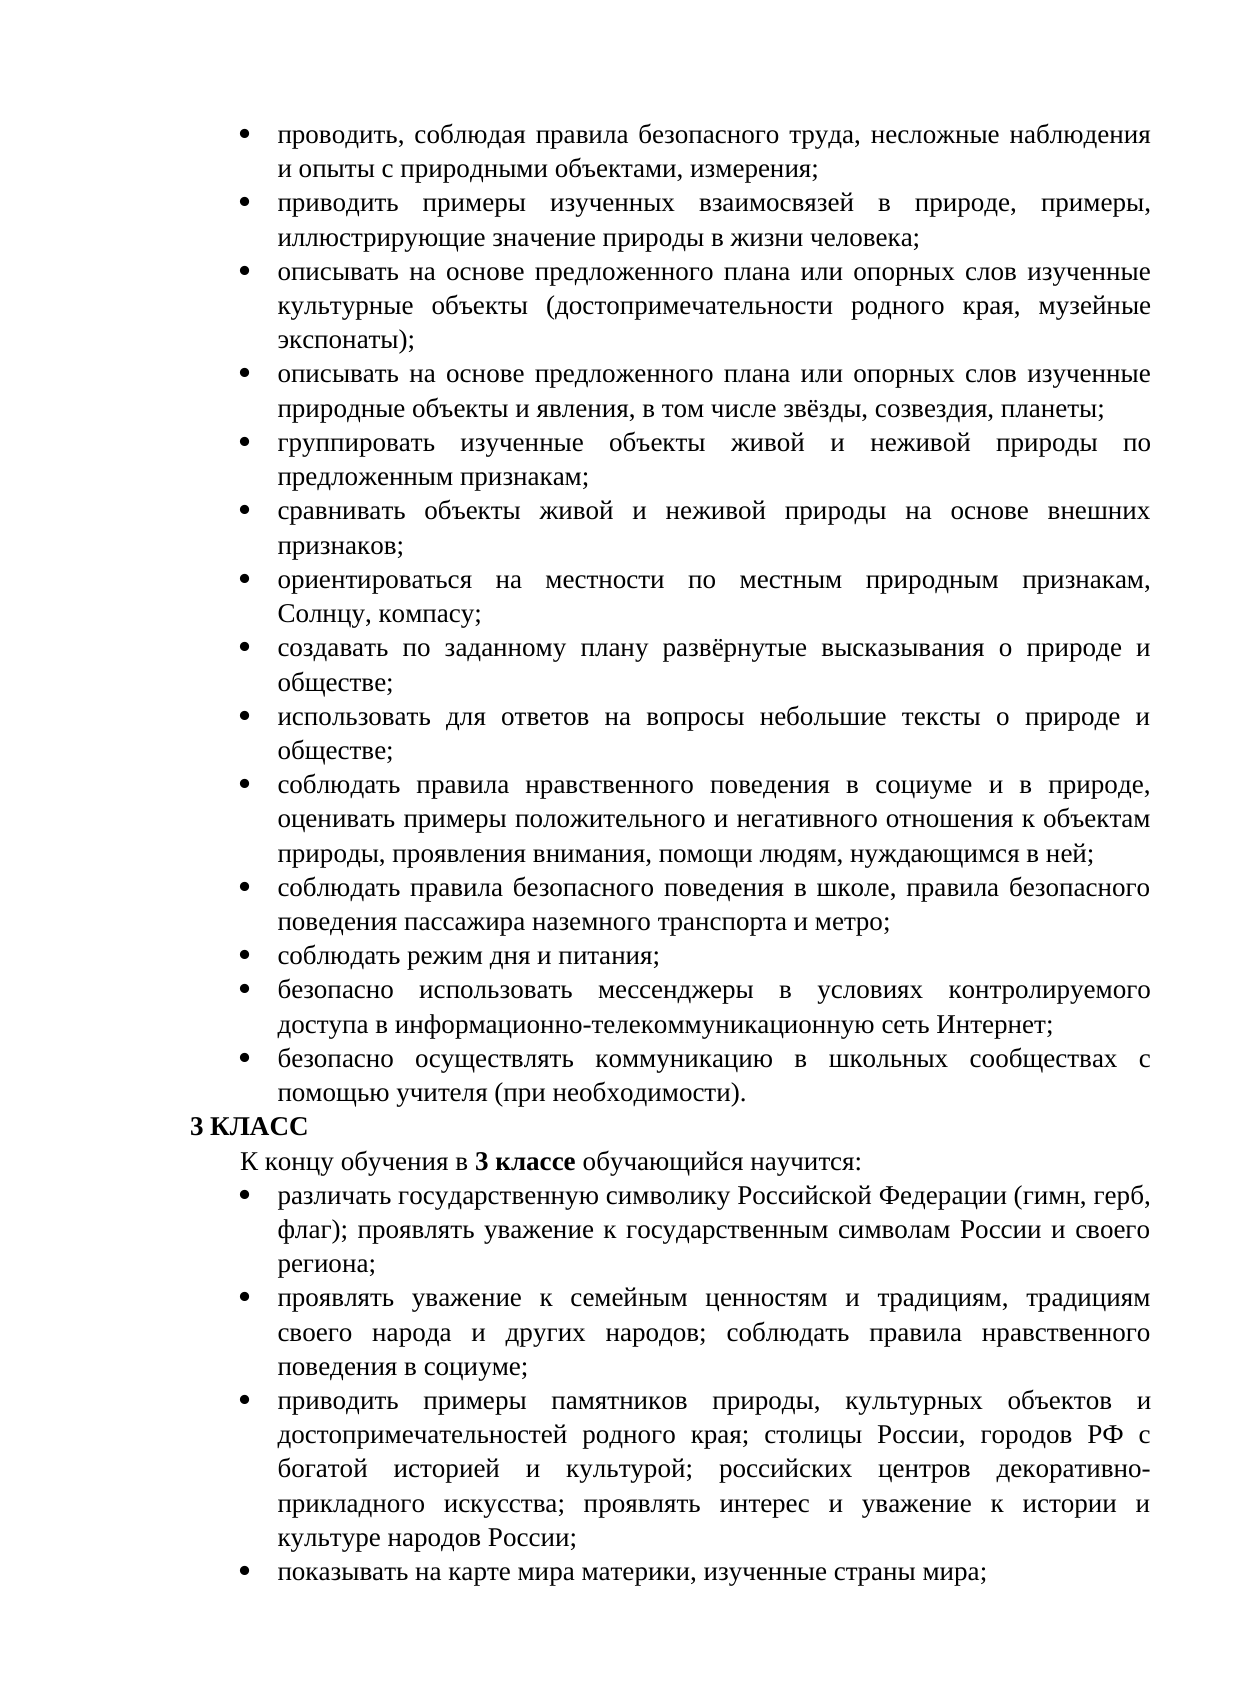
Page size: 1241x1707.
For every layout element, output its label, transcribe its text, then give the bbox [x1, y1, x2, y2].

list безопасно использовать мессенджеры в условиях контролируемого доступа в информационно-телекоммуникационную сеть Интернет; [240, 974, 1152, 1039]
list проявлять уважение к семейным ценностям и традициям, традициям своего народа и других народов; соблюдать правила нравственного поведения в социуме; [240, 1281, 1152, 1381]
list проводить, соблюдая правила безопасного труда, несложные наблюдения и опыты с природными объектами, измерения; [240, 118, 1152, 183]
list соблюдать правила безопасного поведения в школе, правила безопасного поведения пассажира наземного транспорта и метро; [240, 871, 1152, 936]
text К концу обучения в 3 классе обучающийся научится: [177, 1145, 1152, 1176]
list приводить примеры изученных взаимосвязей в природе, примеры, иллюстрирующие значение природы в жизни человека; [240, 187, 1152, 252]
list сравнивать объекты живой и неживой природы на основе внешних признаков; [240, 494, 1152, 560]
list использовать для ответов на вопросы небольшие тексты о природе и обществе; [240, 700, 1152, 765]
list показывать на карте мира материки, изученные страны мира; [240, 1555, 1152, 1586]
list ориентироваться на местности по местным природным признакам, Солнцу, компасу; [240, 563, 1152, 628]
list соблюдать правила нравственного поведения в социуме и в природе, оценивать примеры положительного и негативного отношения к объектам природы, проявления внимания, помощи людям, нуждающимся в ней; [240, 768, 1152, 868]
text 3 КЛАСС [190, 1111, 1152, 1142]
list создавать по заданному плану развёрнутые высказывания о природе и обществе; [240, 631, 1152, 697]
list соблюдать режим дня и питания; [240, 939, 1152, 971]
list приводить примеры памятников природы, культурных объектов и достопримечательностей родного края; столицы России, городов РФ с богатой историей и культурой; российских центров декоративно-прикладного искусства; проявлять интерес и уважение к истории и культуре народов России; [240, 1384, 1152, 1552]
list описывать на основе предложенного плана или опорных слов изученные культурные объекты (достопримечательности родного края, музейные экспонаты); [240, 255, 1152, 354]
list безопасно осуществлять коммуникацию в школьных сообществах с помощью учителя (при необходимости). [240, 1042, 1152, 1107]
list описывать на основе предложенного плана или опорных слов изученные природные объекты и явления, в том числе звёзды, созвездия, планеты; [240, 358, 1152, 423]
list группировать изученные объекты живой и неживой природы по предложенным признакам; [240, 426, 1152, 491]
list различать государственную символику Российской Федерации (гимн, герб, флаг); проявлять уважение к государственным символам России и своего региона; [240, 1179, 1152, 1278]
